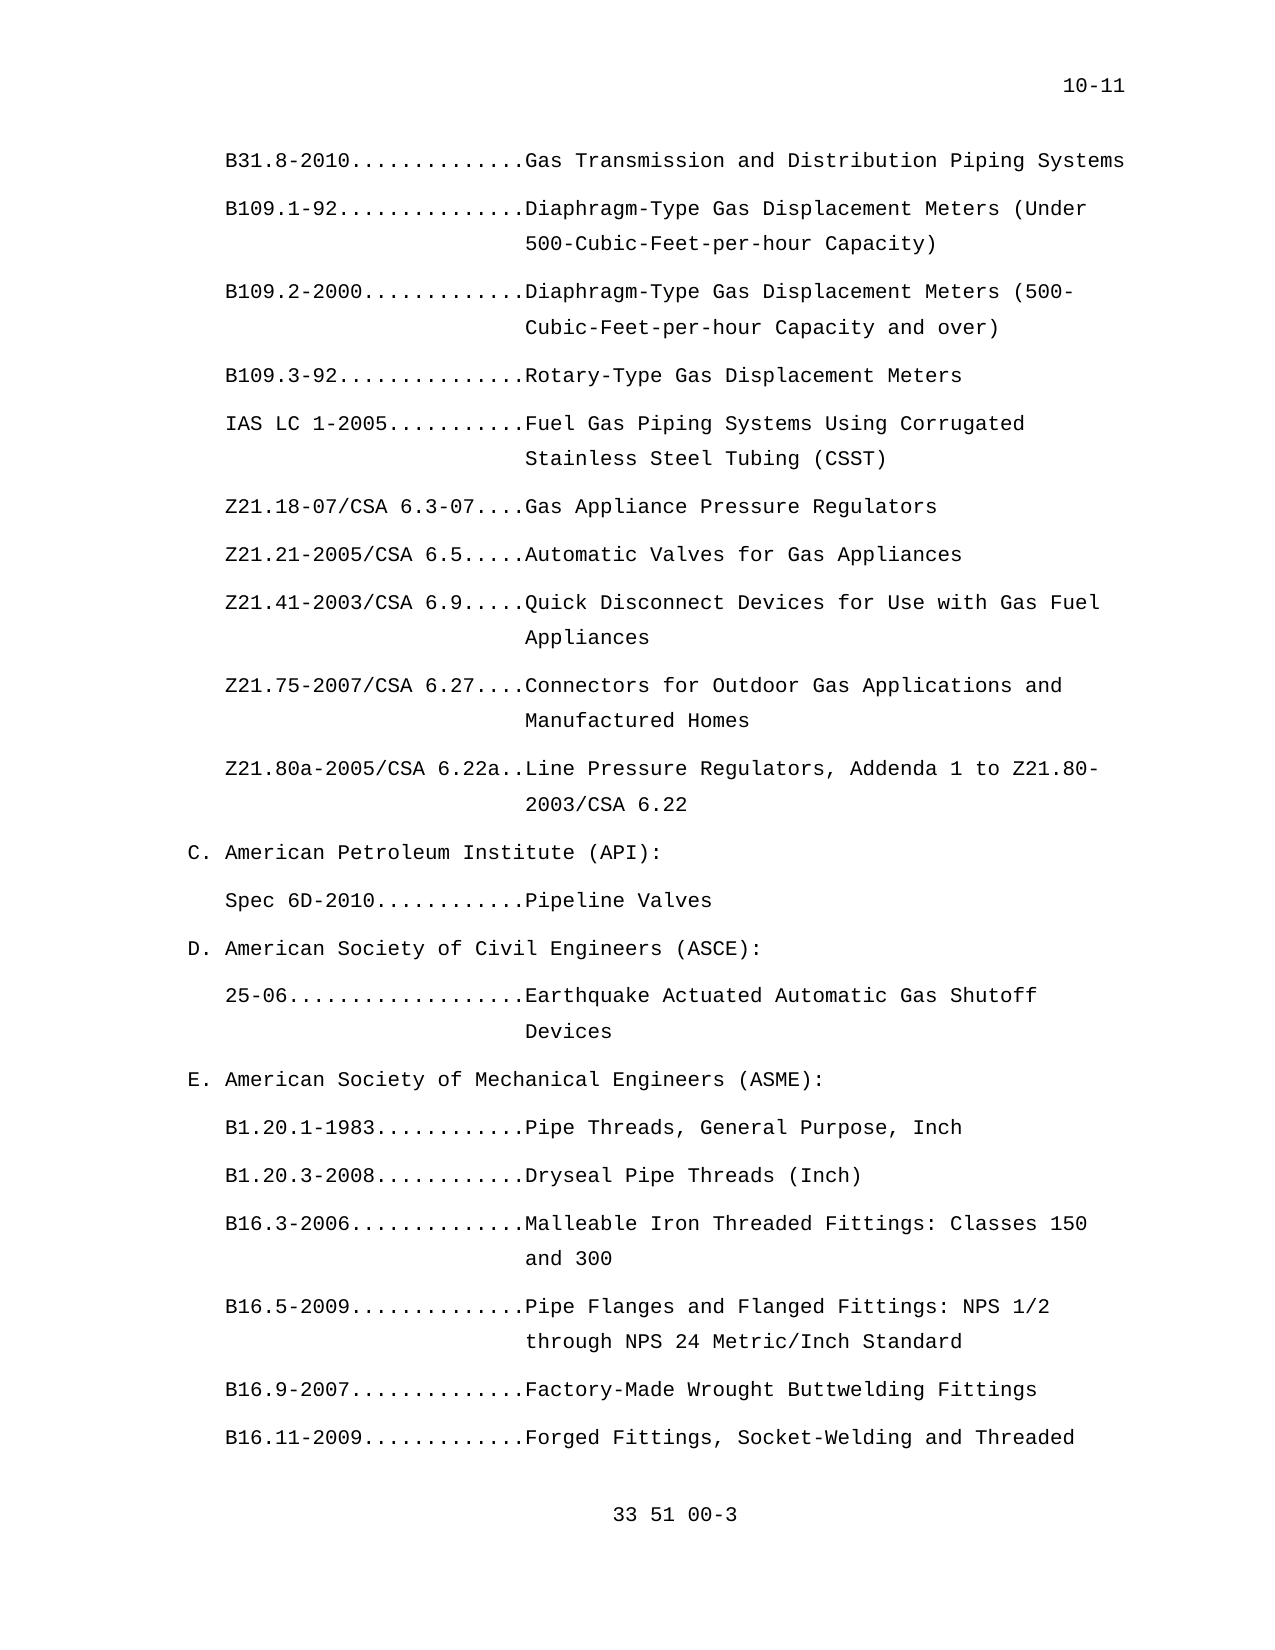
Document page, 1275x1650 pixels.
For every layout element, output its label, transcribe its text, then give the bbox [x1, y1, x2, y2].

text B109.1-92 Diaphragm-Type Gas Displacement Meters (Under 500-Cubic-Feet-per-hour Capacity) [225, 198, 1125, 257]
text Spec 6D-2010 Pipeline Valves [225, 889, 1125, 913]
text Z21.75-2007/CSA 6.27 Connectors for Outdoor Gas Applications and Manufactured Homes [225, 675, 1125, 734]
text American Petroleum Institute (API): [187, 842, 1125, 865]
text Z21.21-2005/CSA 6.5 Automatic Valves for Gas Appliances [225, 544, 1125, 567]
text Z21.80a-2005/CSA 6.22a Line Pressure Regulators, Addenda 1 to Z21.80-2003/CSA 6.22 [225, 758, 1125, 817]
text B109.3-92 Rotary-Type Gas Displacement Meters [225, 364, 1125, 388]
text IAS LC 1-2005 Fuel Gas Piping Systems Using Corrugated Stainless Steel Tubing (CSST) [225, 412, 1125, 472]
text American Society of Mechanical Engineers (ASME): [187, 1069, 1125, 1092]
text 25-06 Earthquake Actuated Automatic Gas Shutoff Devices [225, 985, 1125, 1044]
text B16.11-2009 Forged Fittings, Socket-Welding and Threaded [225, 1427, 1125, 1451]
text B16.3-2006 Malleable Iron Threaded Fittings: Classes 150 and 300 [225, 1212, 1125, 1272]
text B16.5-2009 Pipe Flanges and Flanged Fittings: NPS 1/2 through NPS 24 Metric/Inch Standard [225, 1296, 1125, 1355]
text B1.20.1-1983 Pipe Threads, General Purpose, Inch [225, 1117, 1125, 1140]
text Z21.41-2003/CSA 6.9 Quick Disconnect Devices for Use with Gas Fuel Appliances [225, 592, 1125, 651]
text American Society of Civil Engineers (ASCE): [187, 937, 1125, 961]
text B16.9-2007 Factory-Made Wrought Buttwelding Fittings [225, 1379, 1125, 1403]
text B109.2-2000 Diaphragm-Type Gas Displacement Meters (500-Cubic-Feet-per-hour Capacity and over) [225, 281, 1125, 340]
text B31.8-2010 Gas Transmission and Distribution Piping Systems [225, 150, 1125, 174]
text Z21.18-07/CSA 6.3-07 Gas Appliance Pressure Regulators [225, 496, 1125, 519]
text B1.20.3-2008 Dryseal Pipe Threads (Inch) [225, 1164, 1125, 1188]
